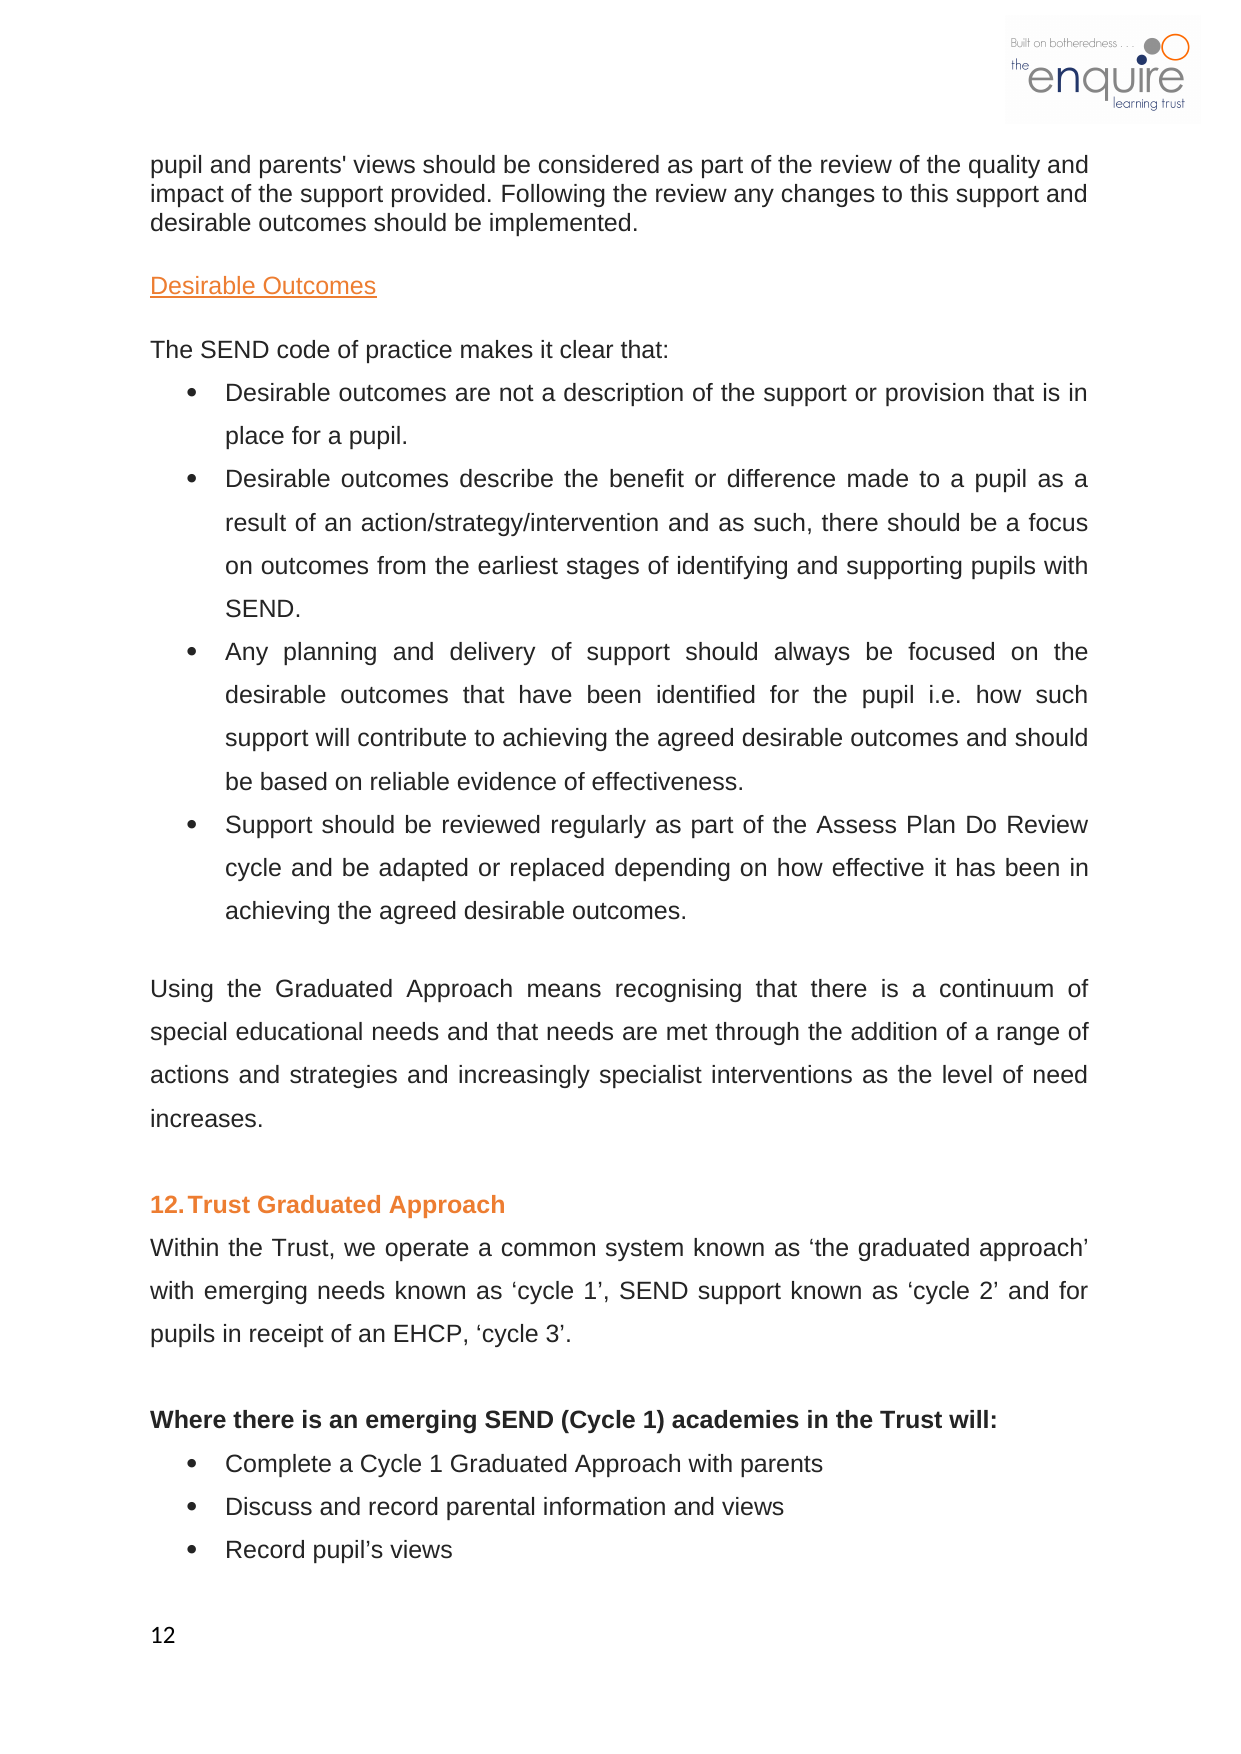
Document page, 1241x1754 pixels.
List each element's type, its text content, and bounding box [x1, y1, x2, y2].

list Any planning and delivery of support should always be focused on the desirable outcomes that have been identified for the pupil i.e. how such support will contribute to achieving the agreed desirable outcomes and should be based on reliable evidence of effectiveness. [187, 637, 1090, 795]
list Complete a Cycle 1 Graduated Approach with parents [187, 1448, 1090, 1477]
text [150, 150, 1090, 236]
list Desirable outcomes are not a description of the support or provision that is in place for a pupil. [187, 378, 1090, 450]
text Using the Graduated Approach means recognising that there is a continuum of special educational needs and that needs are met through the addition of a range of actions and strategies and increasingly specialist interventions as the level of need increases. [150, 974, 1090, 1132]
list Trust Graduated Approach [150, 1190, 1090, 1218]
list Support should be reviewed regularly as part of the Assess Plan Do Review cycle and be adapted or replaced depending on how effective it has been in achieving the agreed desirable outcomes. [187, 810, 1090, 925]
text Within the Trust, we operate a common system known as ‘the graduated approach’ with emerging needs known as ‘cycle 1’, SEND support known as ‘cycle 2’ and for pupils in receipt of an EHCP, ‘cycle 3’. [150, 1233, 1090, 1348]
list Discuss and record parental information and views [187, 1492, 1090, 1521]
text Desirable Outcomes [150, 271, 1090, 300]
picture [1005, 15, 1202, 124]
text Where there is an emerging SEND (Cycle 1) academies in the Trust will: [150, 1405, 1090, 1434]
list Record pupil’s views [187, 1535, 1090, 1564]
list Desirable outcomes describe the benefit or difference made to a pupil as a result of an action/strategy/intervention and as such, there should be a focus on outcomes from the earliest stages of identifying and supporting pupils with SEND. [187, 464, 1090, 623]
text The SEND code of practice makes it clear that: [150, 335, 1090, 364]
